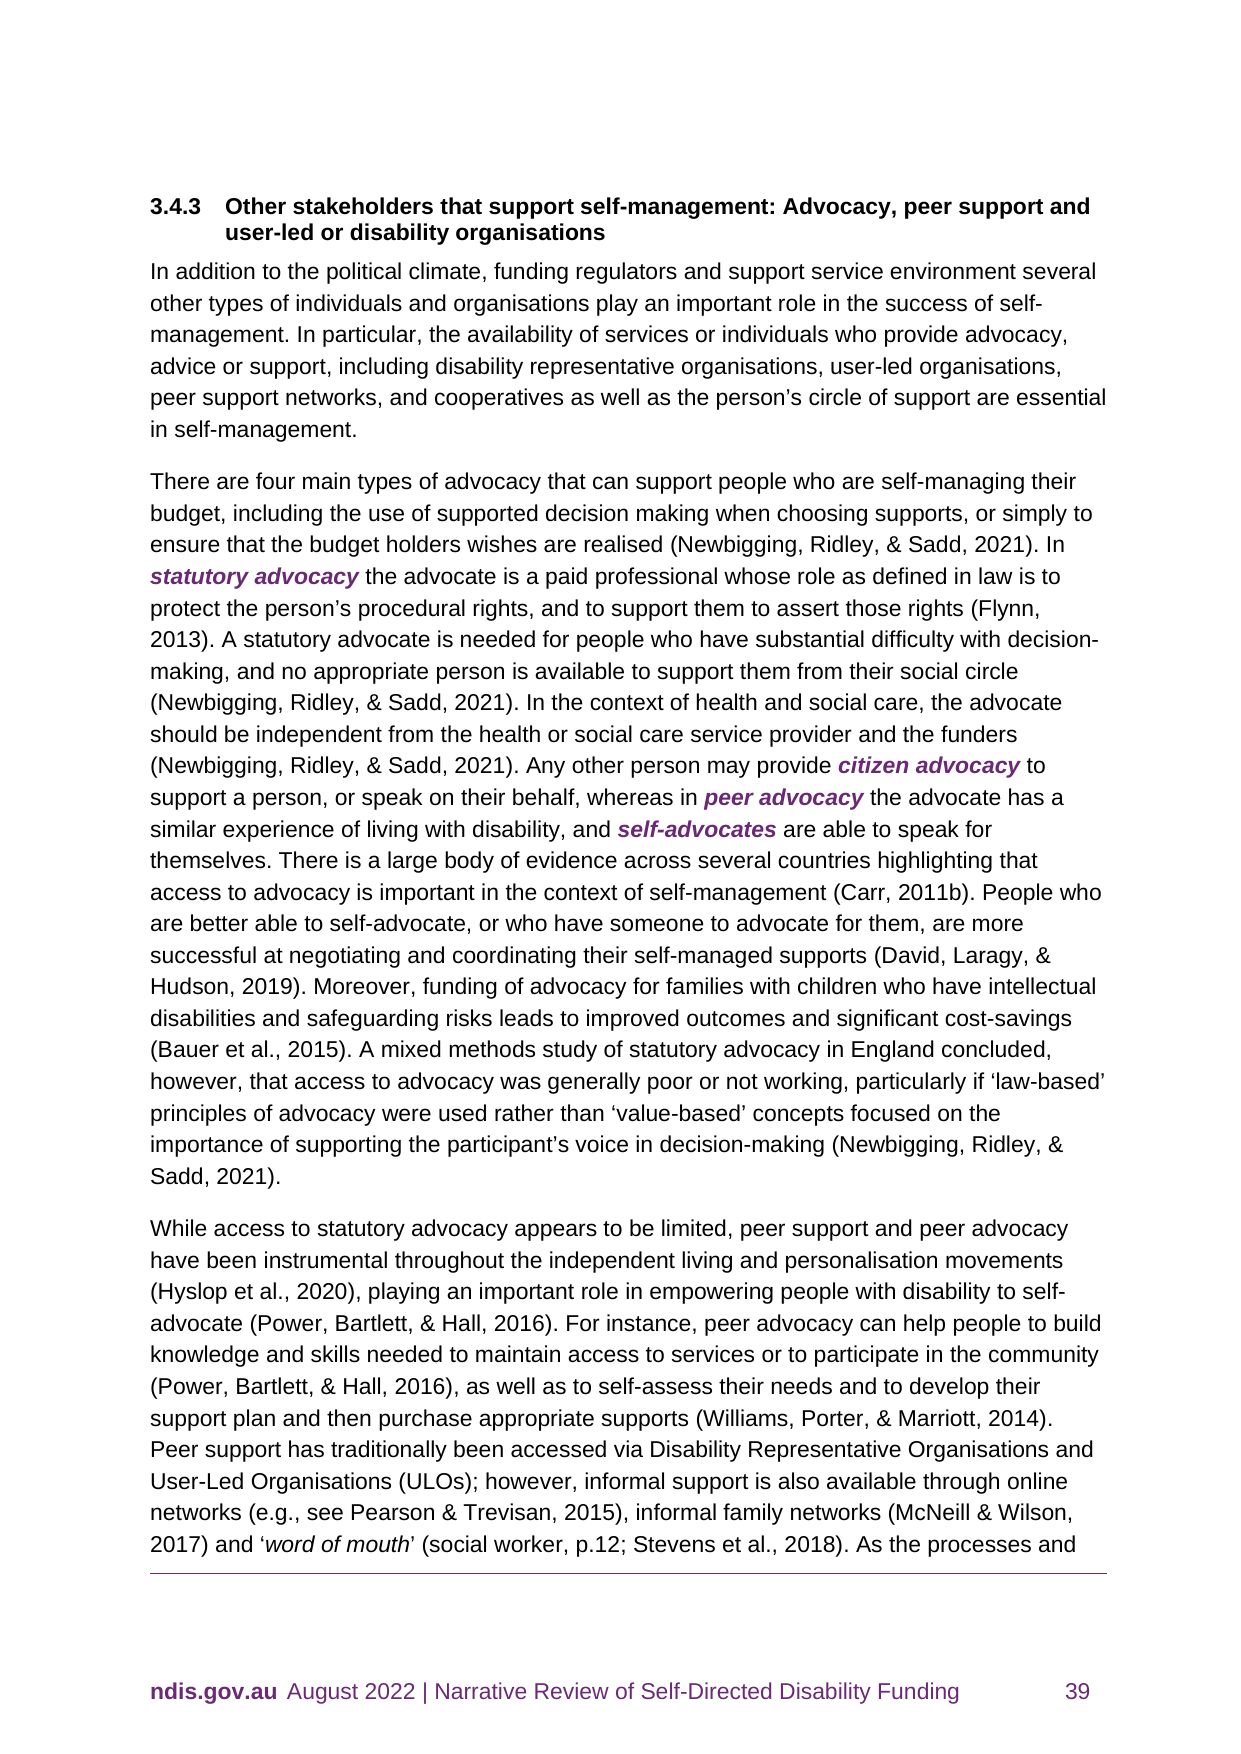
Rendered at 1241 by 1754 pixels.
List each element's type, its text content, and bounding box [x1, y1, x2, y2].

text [150, 1215, 1107, 1557]
text There are four main types of advocacy that can support people who are self-managing their budget, including the use of supported decision making when choosing supports, or simply to ensure that the budget holders wishes are realised (Newbigging, Ridley, & Sadd, 2021). In statutory advocacy the advocate is a paid professional whose role as defined in law is to protect the person’s procedural rights, and to support them to assert those rights (Flynn, 2013). A statutory advocate is needed for people who have substantial difficulty with decision-making, and no appropriate person is available to support them from their social circle (Newbigging, Ridley, & Sadd, 2021). In the context of health and social care, the advocate should be independent from the health or social care service provider and the funders (Newbigging, Ridley, & Sadd, 2021). Any other person may provide citizen advocacy to support a person, or speak on their behalf, whereas in peer advocacy the advocate has a similar experience of living with disability, and self-advocates are able to speak for themselves. There is a large body of evidence across several countries highlighting that access to advocacy is important in the context of self-management (Carr, 2011b). People who are better able to self-advocate, or who have someone to advocate for them, are more successful at negotiating and coordinating their self-managed supports (David, Laragy, & Hudson, 2019). Moreover, funding of advocacy for families with children who have intellectual disabilities and safeguarding risks leads to improved outcomes and significant cost-savings (Bauer et al., 2015). A mixed methods study of statutory advocacy in England concluded, however, that access to advocacy was generally poor or not working, particularly if ‘law-based’ principles of advocacy were used rather than ‘value-based’ concepts focused on the importance of supporting the participant’s voice in decision-making (Newbigging, Ridley, & Sadd, 2021). [150, 468, 1107, 1189]
subtitle Other stakeholders that support self-management: Advocacy, peer support and user-led or disability organisations [150, 193, 1107, 246]
text In addition to the political climate, funding regulators and support service environment several other types of individuals and organisations play an important role in the success of self-management. In particular, the availability of services or individuals who provide advocacy, advice or support, including disability representative organisations, user-led organisations, peer support networks, and cooperatives as well as the person’s circle of support are essential in self-management. [150, 258, 1107, 442]
